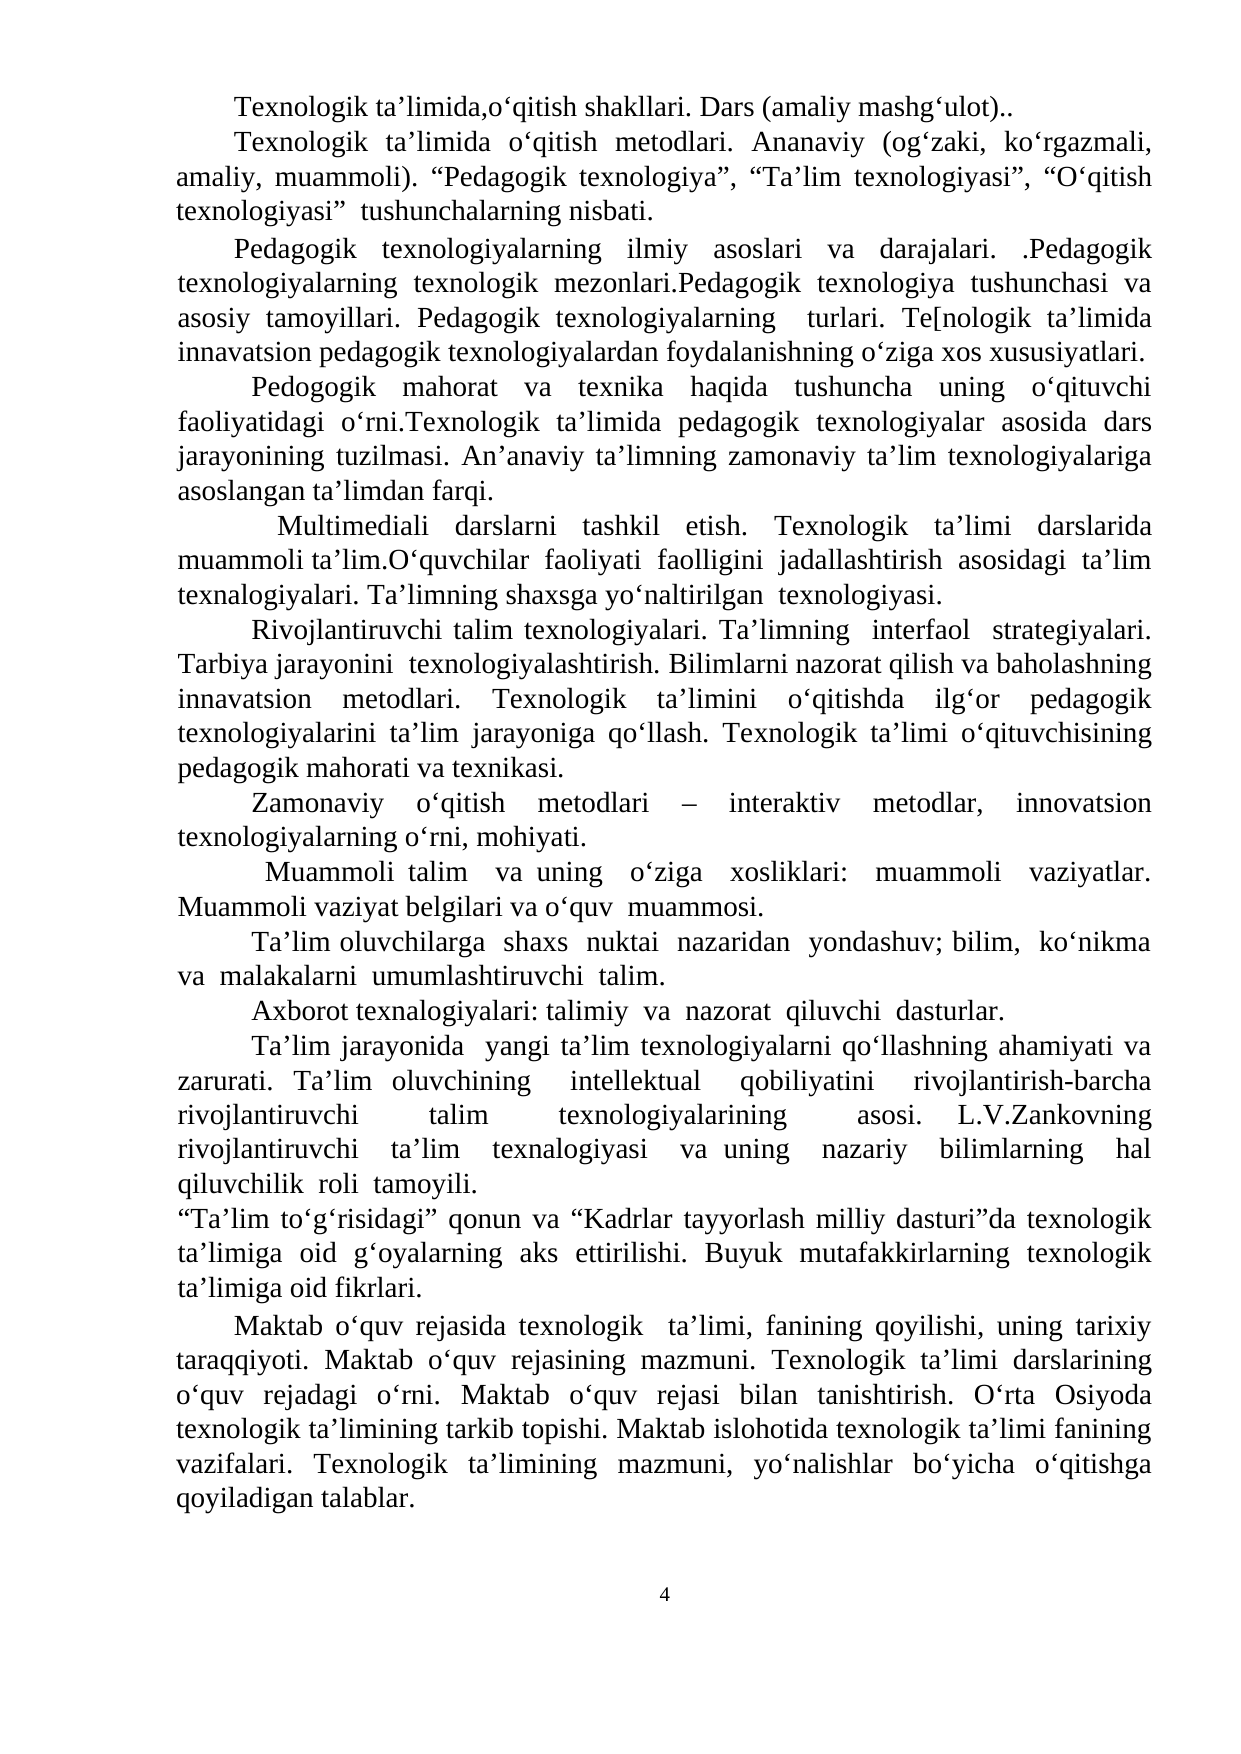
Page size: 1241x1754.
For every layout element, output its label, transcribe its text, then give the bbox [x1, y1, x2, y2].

text Axborot texnalogiyalari: talimiy va nazorat qiluvchi dasturlar. [177, 993, 1152, 1027]
text Texnologik ta’limida,o‘qitish shakllari. Dars (amaliy mashg‘ulot).. [176, 89, 1153, 123]
text Texnologik ta’limida o‘qitish metodlari. Ananaviy (og‘zaki, ko‘rgazmali, amaliy, muammoli). “Pedagogik texnologiya”, “Ta’lim texnologiyasi”, “O‘qitish texnologiyasi” tushunchalarning nisbati. [176, 124, 1153, 227]
text Rivojlantiruvchi talim texnologiyalari. Ta’limning interfaol strategiyalari. Tarbiya jarayonini texnologiyalashtirish. Bilimlarni nazorat qilish va baholashning innavatsion metodlari. Texnologik ta’limini o‘qitishda ilg‘or pedagogik texnologiyalarini ta’lim jarayoniga qo‘llash. Texnologik ta’limi o‘qituvchisining pedagogik mahorati va texnikasi. [177, 612, 1152, 783]
text Muammoli talim va uning o‘ziga xosliklari: muammoli vaziyatlar. Muammoli vaziyat belgilari va o‘quv muammosi. [177, 854, 1152, 922]
text Zamonaviy o‘qitish metodlari – interaktiv metodlar, innovatsion texnologiyalarning o‘rni, mohiyati. [177, 785, 1152, 853]
text Ta’lim oluvchilarga shaxs nuktai nazaridan yondashuv; bilim, ko‘nikma va malakalarni umumlashtiruvchi talim. [177, 924, 1152, 992]
text Multimediali darslarni tashkil etish. Texnologik ta’limi darslarida muammoli ta’lim.O‘quvchilar faoliyati faolligini jadallashtirish asosidagi ta’lim texnalogiyalari. Ta’limning shaxsga yo‘naltirilgan texnologiyasi. [177, 508, 1152, 610]
text Maktab o‘quv rejasida texnologik ta’limi, fanining qoyilishi, uning tarixiy taraqqiyoti. Maktab o‘quv rejasining mazmuni. Texnologik ta’limi darslarining o‘quv rejadagi o‘rni. Maktab o‘quv rejasi bilan tanishtirish. O‘rta Osiyoda texnologik ta’limining tarkib topishi. Maktab islohotida texnologik ta’limi fanining vazifalari. Texnologik ta’limining mazmuni, yo‘nalishlar bo‘yicha o‘qitishga qoyiladigan talablar. [176, 1308, 1153, 1514]
text Ta’lim jarayonida yangi ta’lim texnologiyalarni qo‘llashning ahamiyati va zarurati. Ta’lim oluvchining intellektual qobiliyatini rivojlantirish-barcha rivojlantiruvchi talim texnologiyalarining asosi. L.V.Zankovning rivojlantiruvchi ta’lim texnalogiyasi va uning nazariy bilimlarning hal qiluvchilik roli tamoyili. [177, 1028, 1152, 1200]
text “Ta’lim to‘g‘risidagi” qonun va “Kadrlar tayyorlash milliy dasturi”da texnologik ta’limiga oid g‘oyalarning aks ettirilishi. Buyuk mutafakkirlarning texnologik ta’limiga oid fikrlari. [177, 1201, 1153, 1304]
text Pedogogik mahorat va texnika haqida tushuncha uning o‘qituvchi faoliyatidagi o‘rni.Texnologik ta’limida pedagogik texnologiyalar asosida dars jarayonining tuzilmasi. An’anaviy ta’limning zamonaviy ta’lim texnologiyalariga asoslangan ta’limdan farqi. [177, 369, 1152, 506]
text Pedagogik texnologiyalarning ilmiy asoslari va darajalari. .Pedagogik texnologiyalarning texnologik mezonlari.Pedagogik texnologiya tushunchasi va asosiy tamoyillari. Pedagogik texnologiyalarning turlari. Te[nologik ta’limida innavatsion pedagogik texnologiyalardan foydalanishning o‘ziga xos xususiyatlari. [177, 231, 1152, 368]
